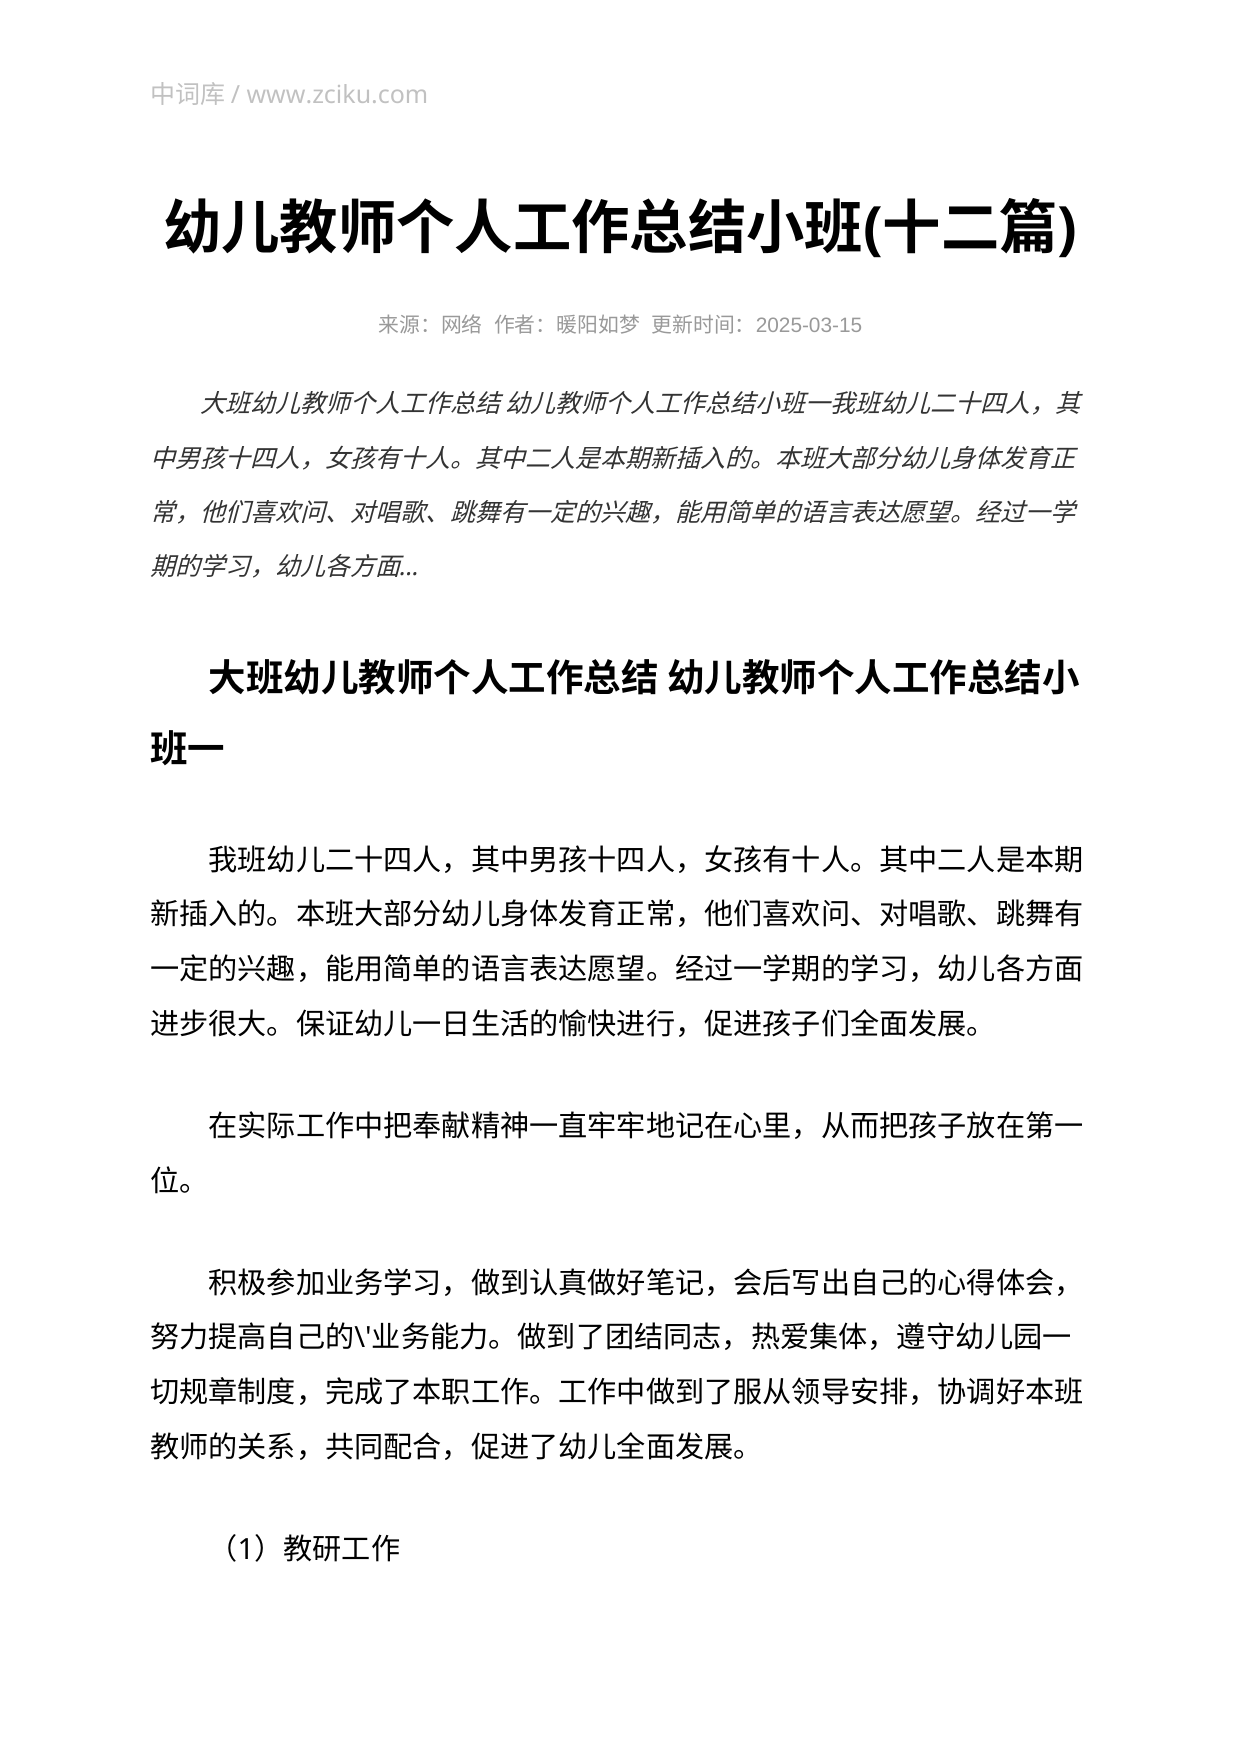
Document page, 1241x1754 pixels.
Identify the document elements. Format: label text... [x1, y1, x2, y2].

subtitle 幼儿教师个人工作总结小班(十二篇) [150, 181, 1090, 266]
text 大班幼儿教师个人工作总结 幼儿教师个人工作总结小班一我班幼儿二十四人，其中男孩十四人，女孩有十人。其中二人是本期新插入的。本班大部分幼儿身体发育正常，他们喜欢问、对唱歌、跳舞有一定的兴趣，能用简单的语言表达愿望。经过一学期的学习，幼儿各方面... [150, 384, 1090, 583]
text （1）教研工作 [150, 1526, 1090, 1568]
text 来源：网络 作者：暖阳如梦 更新时间：2025-03-15 [150, 313, 1090, 337]
text 积极参加业务学习，做到认真做好笔记，会后写出自己的心得体会，努力提高自己的\'业务能力。做到了团结同志，热爱集体，遵守幼儿园一切规章制度，完成了本职工作。工作中做到了服从领导安排，协调好本班教师的关系，共同配合，促进了幼儿全面发展。 [150, 1259, 1090, 1466]
text 在实际工作中把奉献精神一直牢牢地记在心里，从而把孩子放在第一位。 [150, 1102, 1090, 1200]
text 我班幼儿二十四人，其中男孩十四人，女孩有十人。其中二人是本期新插入的。本班大部分幼儿身体发育正常，他们喜欢问、对唱歌、跳舞有一定的兴趣，能用简单的语言表达愿望。经过一学期的学习，幼儿各方面进步很大。保证幼儿一日生活的愉快进行，促进孩子们全面发展。 [150, 836, 1090, 1043]
text 大班幼儿教师个人工作总结 幼儿教师个人工作总结小班一 [150, 648, 1090, 773]
